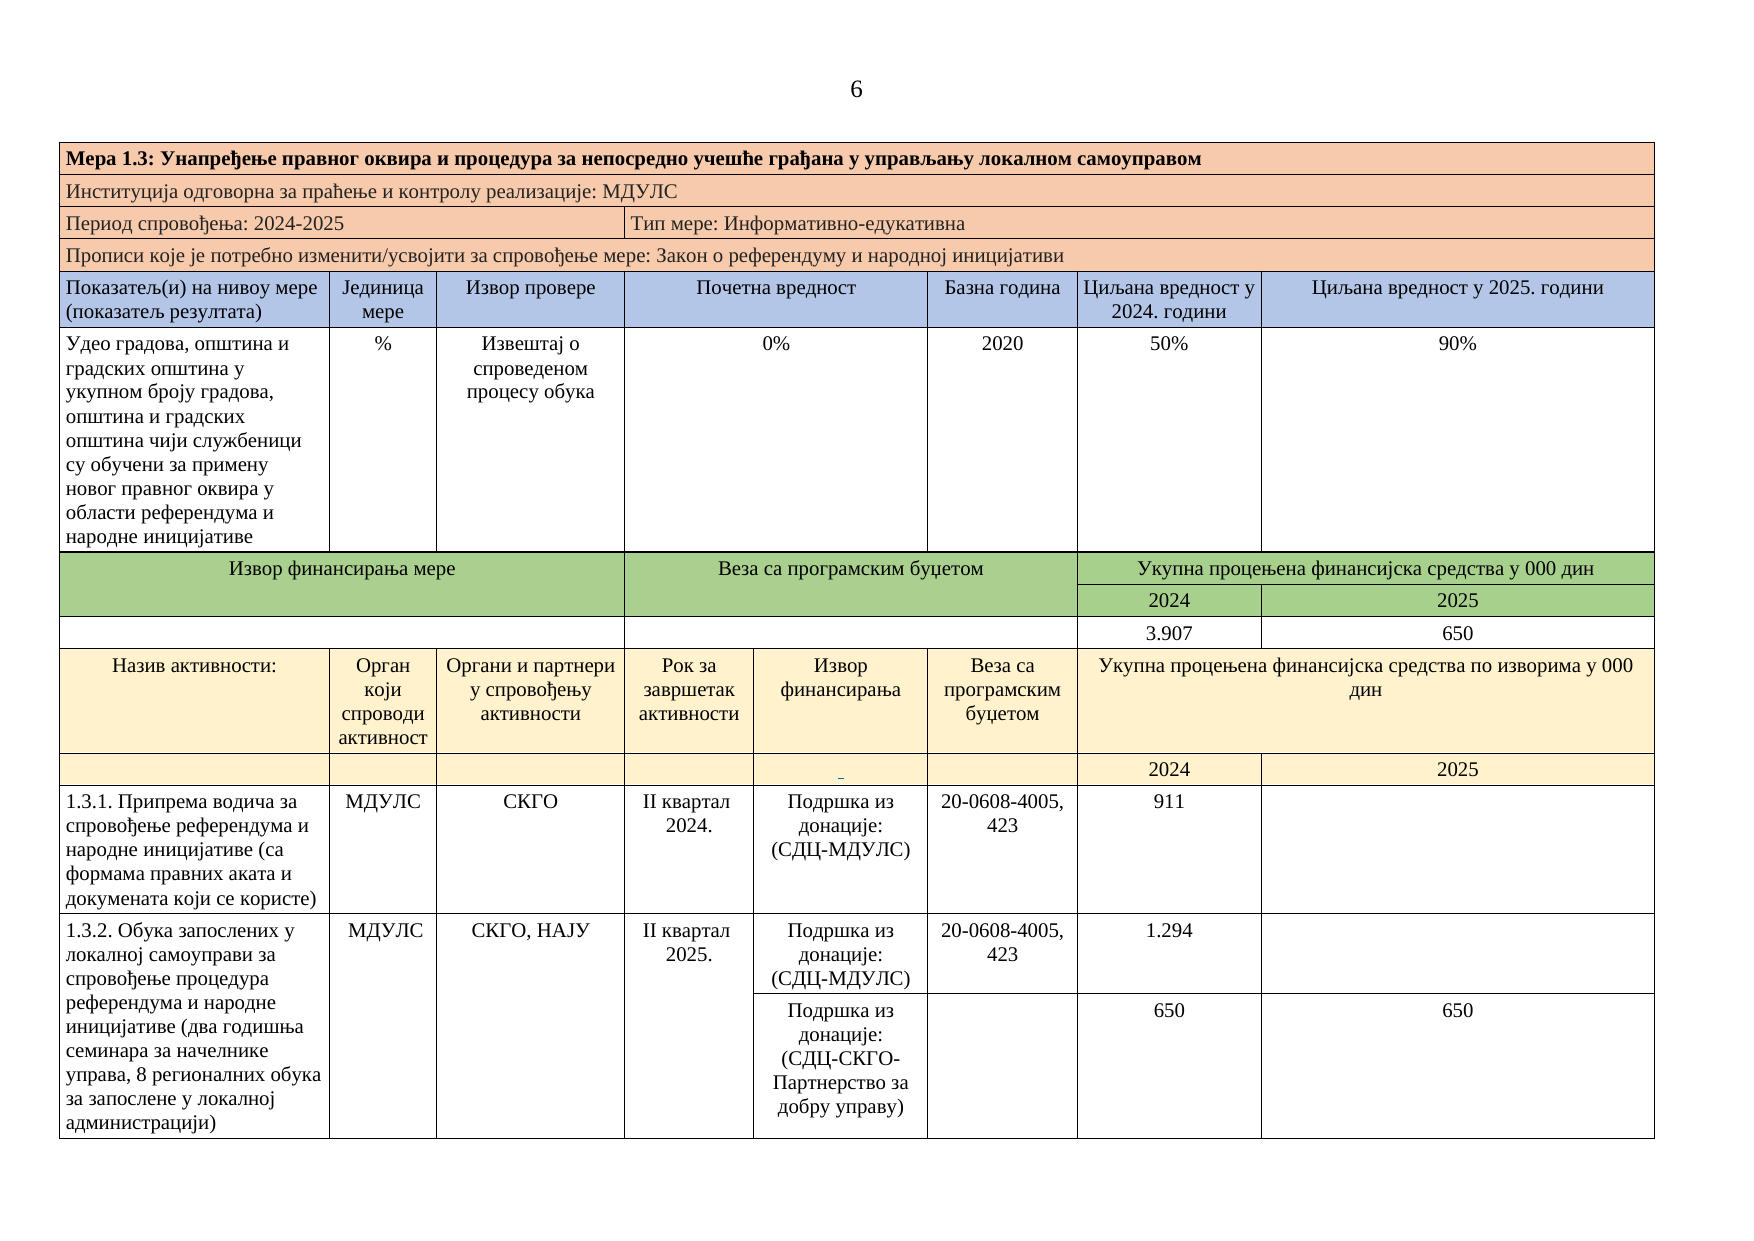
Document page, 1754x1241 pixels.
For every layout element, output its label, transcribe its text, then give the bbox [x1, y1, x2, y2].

table_cell Почетна вредност [625, 272, 927, 327]
table_cell Извор провере [437, 272, 624, 327]
table_cell Укупна процењена финансијска средства по изворима у 000 дин [1078, 649, 1654, 752]
table_cell [754, 754, 927, 784]
table_cell [928, 754, 1077, 784]
table_cell II квартал 2024. [625, 786, 753, 913]
table_cell 20-0608-4005, 423 [928, 786, 1077, 913]
table_cell Jединица мере [330, 272, 436, 327]
table_cell Тип мере: Информативно-едукативна [625, 207, 1654, 238]
table_cell Назив активности: [60, 649, 329, 752]
table_cell % [330, 328, 436, 551]
table_cell Показатељ(и) на нивоу мере (показатељ резултата) [60, 272, 329, 327]
table_cell 650 [1262, 617, 1654, 648]
table_cell 1.3.2. Oбука запослених у локалној самоуправи за спровођење процедура референдума и народне иницијативе (два годишња семинара за начелнике управа, 8 регионалних обука за запослене у локалној администрацији) [60, 914, 329, 1138]
table_cell 1.294 [1078, 914, 1261, 993]
table_cell [625, 754, 753, 784]
table_cell [928, 994, 1077, 1138]
table_cell Прописи које је потребно изменити/усвојити за спровођење мере: Закон о референдуму и народној иницијативи [60, 239, 1654, 271]
table_cell СКГО [437, 786, 624, 913]
table_cell Циљaна вредност у 2024. години [1078, 272, 1261, 327]
table_cell [625, 617, 1077, 648]
table_cell 50% [1078, 328, 1261, 551]
table_cell [1262, 786, 1654, 913]
table_cell [60, 617, 624, 648]
table_cell Извор финансирања мере [60, 553, 624, 616]
table_cell 2020 [928, 328, 1077, 551]
table_cell [60, 754, 329, 784]
table_cell 650 [1262, 994, 1654, 1138]
table_cell 2024 [1078, 754, 1261, 784]
table_cell [330, 754, 436, 784]
table_cell [437, 754, 624, 784]
table_cell Рок за завршетак активности [625, 649, 753, 752]
table_cell Веза са програмским буџетом [625, 553, 1077, 616]
table_cell 0% [625, 328, 927, 551]
table_cell Извештај о спроведеном процесу обука [437, 328, 624, 551]
table_cell [1262, 914, 1654, 993]
table_cell 1.3.1. Припрема водича за спровођење референдума и народне иницијативе (са формама правних аката и докумената који се користе) [60, 786, 329, 913]
table_cell Орган који спроводи активност [330, 649, 436, 752]
table_cell МДУЛС [330, 786, 436, 913]
table_cell Удео градова, општина и градских општина у укупном броју градова, општина и градских општина чији службеници су обучени за примену новог правног оквира у области референдума и народне иницијативе [60, 328, 329, 551]
table_cell 911 [1078, 786, 1261, 913]
table_header Мера 1.3: Унапређење правног оквира и процедура за непосредно учешће грађана у управљању локалном самоуправом [60, 143, 1654, 174]
table_cell МДУЛС [330, 914, 436, 1138]
table_cell 20-0608-4005, 423 [928, 914, 1077, 993]
table_cell 2024 [1078, 585, 1261, 616]
table_cell Подршка из донације: (СДЦ-СКГО-Партнерство за добру управу) [754, 994, 927, 1138]
table_cell II квартал 2025. [625, 914, 753, 1138]
table_cell 650 [1078, 994, 1261, 1138]
table_cell Подршка из донације: (СДЦ-МДУЛС) [754, 914, 927, 993]
table_cell Базна година [928, 272, 1077, 327]
table_cell Oргани и партнери у спровођењу активности [437, 649, 624, 752]
table_cell Извор финансирања [754, 649, 927, 752]
table_cell 2025 [1262, 754, 1654, 784]
table_cell Институција одговорна за праћење и контролу реализације: МДУЛС [60, 175, 1654, 206]
table_cell Укупна процењена финансијска средства у 000 дин [1078, 553, 1654, 584]
table_cell Веза са програмским буџетом [928, 649, 1077, 752]
table_cell 90% [1262, 328, 1654, 551]
table_cell 3.907 [1078, 617, 1261, 648]
table_cell СКГО, НАЈУ [437, 914, 624, 1138]
table_cell Циљaна вредност у 2025. години [1262, 272, 1654, 327]
table_cell Период спровођења: 2024-2025 [60, 207, 624, 238]
table_cell Подршка из донације: (СДЦ-МДУЛС) [754, 786, 927, 913]
table_cell 2025 [1262, 585, 1654, 616]
